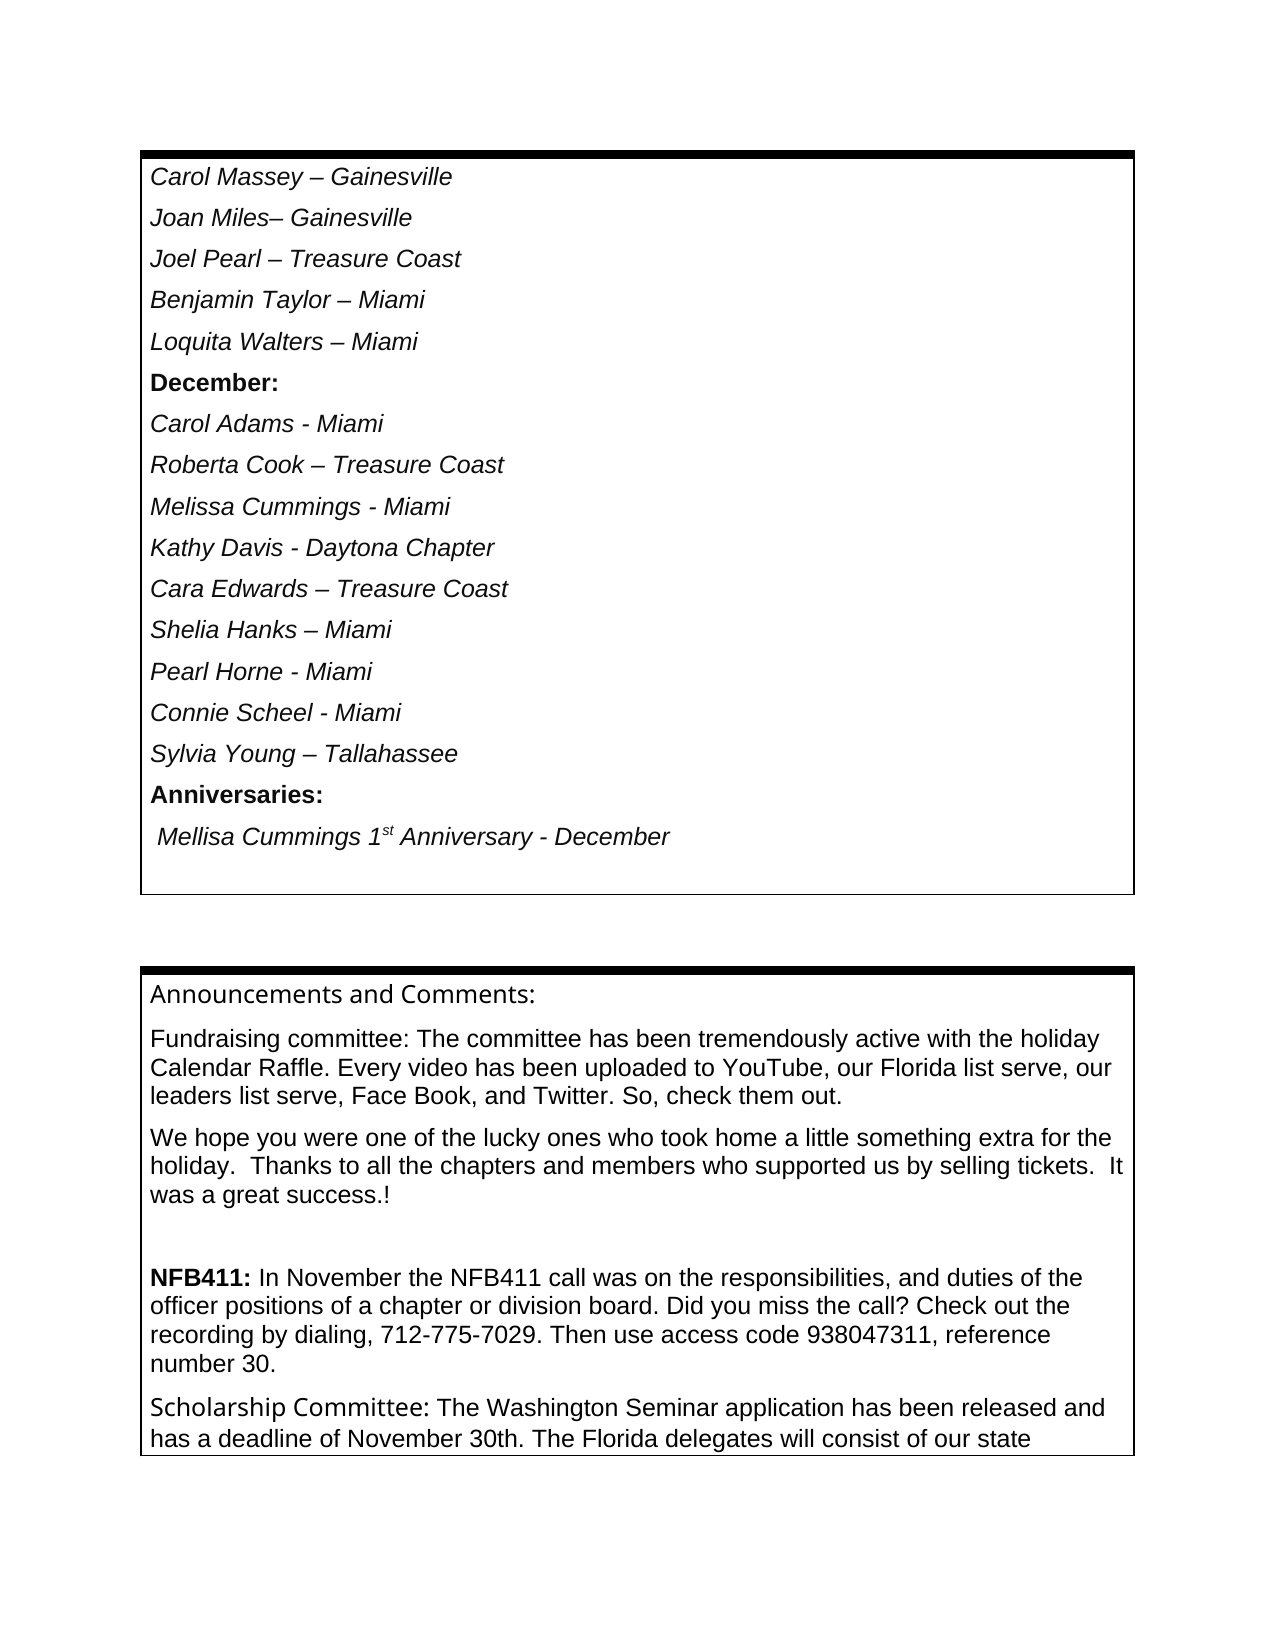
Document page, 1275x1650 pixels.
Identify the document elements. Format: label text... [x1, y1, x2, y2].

text NFB411: In November the NFB411 call was on the responsibilities, and duties of the officer positions of a chapter or division board. Did you miss the call? Check out the recording by dialing, 712-775-7029. Then use access code 938047311, reference number 30. [142, 1251, 1133, 1377]
text Shelia Hanks – Miami [142, 604, 1133, 644]
text Sylvia Young – Tallahassee [142, 727, 1133, 768]
text We hope you were one of the lucky ones who took home a little something extra for the holiday. Thanks to all the chapters and members who supported us by selling tickets. It was a great success.! [142, 1111, 1133, 1209]
text Kathy Davis - Daytona Chapter [142, 521, 1133, 561]
text Carol Massey – Gainesville [142, 159, 1133, 190]
text Cara Edwards – Treasure Coast [142, 562, 1133, 603]
text Melissa Cummings - Miami [142, 480, 1133, 520]
text Roberta Cook – Treasure Coast [142, 439, 1133, 479]
text Joel Pearl – Treasure Coast [142, 232, 1133, 273]
text Fundraising committee: The committee has been tremendously active with the holiday Calendar Raffle. Every video has been uploaded to YouTube, our Florida list serve, our leaders list serve, Face Book, and Twitter. So, check them out. [142, 1012, 1133, 1110]
text December: [142, 356, 1133, 396]
text Mellisa Cummings 1st Anniversary - December [142, 810, 1133, 850]
text Benjamin Taylor – Miami [142, 274, 1133, 314]
text Connie Scheel - Miami [142, 686, 1133, 726]
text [142, 1378, 1133, 1455]
text Loquita Walters – Miami [142, 315, 1133, 355]
text Announcements and Comments: [142, 975, 1133, 1011]
text Pearl Horne - Miami [142, 645, 1133, 685]
text Anniversaries: [142, 769, 1133, 809]
text Carol Adams - Miami [142, 397, 1133, 438]
text Joan Miles– Gainesville [142, 191, 1133, 231]
